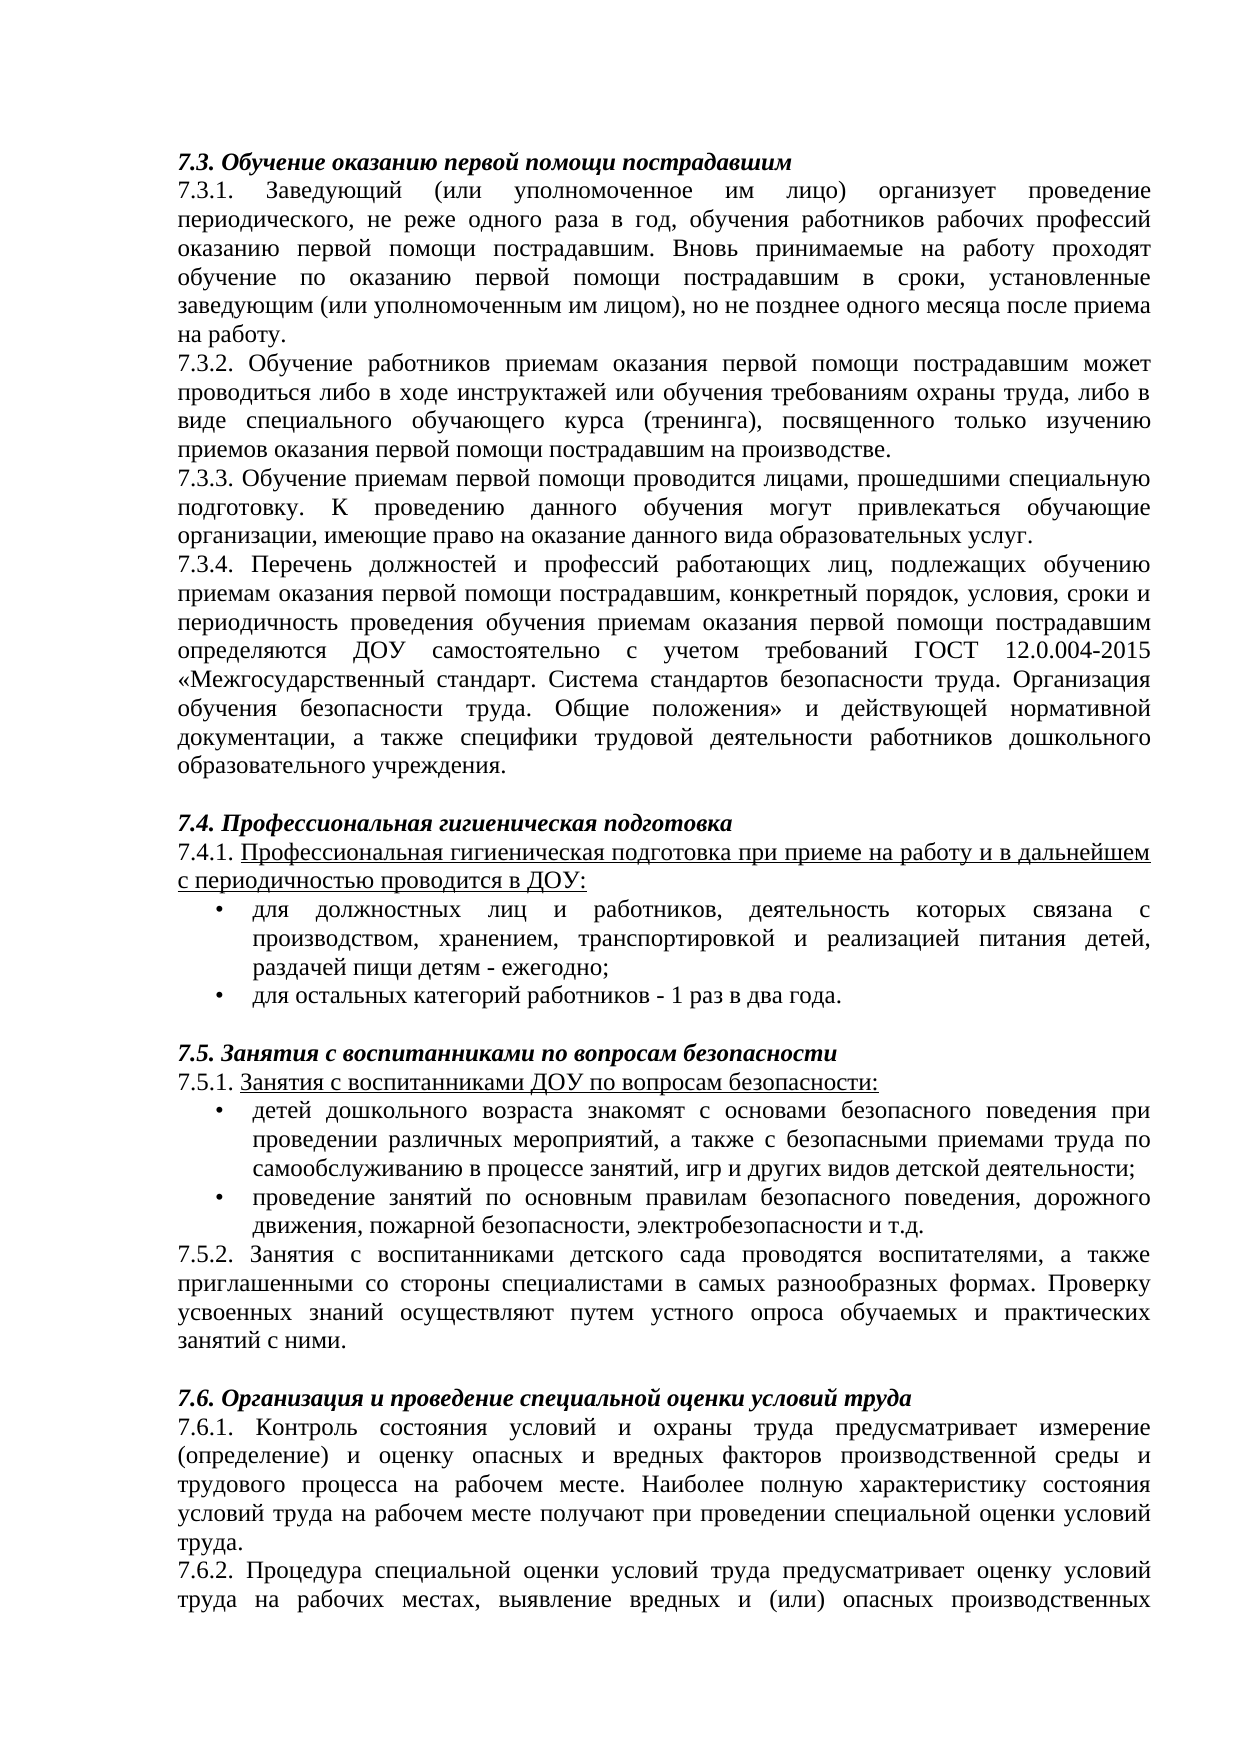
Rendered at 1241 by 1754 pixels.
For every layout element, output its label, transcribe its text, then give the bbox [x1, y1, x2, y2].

text 7.4.1. Профессиональная гигиеническая подготовка при приеме на работу и в дальнейшем с периодичностью проводится в ДОУ: [177, 837, 1152, 894]
text 7.5.1. Занятия с воспитанниками ДОУ по вопросам безопасности: [177, 1067, 1152, 1096]
list детей дошкольного возраста знакомят с основами безопасного поведения при проведении различных мероприятий, а также с безопасными приемами труда по самообслуживанию в процессе занятий, игр и других видов детской деятельности; [215, 1096, 1152, 1182]
text 7.6. Организация и проведение специальной оценки условий труда [177, 1383, 1152, 1412]
text 7.3.3. Обучение приемам первой помощи проводится лицами, прошедшими специальную подготовку. К проведению данного обучения могут привлекаться обучающие организации, имеющие право на оказание данного вида образовательных услуг. [177, 463, 1152, 549]
text 7.3.2. Обучение работников приемам оказания первой помощи пострадавшим может проводиться либо в ходе инструктажей или обучения требованиям охраны труда, либо в виде специального обучающего курса (тренинга), посвященного только изучению приемов оказания первой помощи пострадавшим на производстве. [177, 348, 1152, 463]
text 7.3. Обучение оказанию первой помощи пострадавшим [177, 147, 1152, 176]
list для остальных категорий работников - 1 раз в два года. [215, 981, 1152, 1009]
text 7.6.1. Контроль состояния условий и охраны труда предусматривает измерение (определение) и оценку опасных и вредных факторов производственной среды и трудового процесса на рабочем месте. Наиболее полную характеристику состояния условий труда на рабочем месте получают при проведении специальной оценки условий труда. [177, 1412, 1152, 1556]
text 7.5.2. Занятия с воспитанниками детского сада проводятся воспитателями, а также приглашенными со стороны специалистами в самых разнообразных формах. Проверку усвоенных знаний осуществляют путем устного опроса обучаемых и практических занятий с ними. [177, 1239, 1152, 1354]
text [177, 1556, 1152, 1613]
text 7.3.4. Перечень должностей и профессий работающих лиц, подлежащих обучению приемам оказания первой помощи пострадавшим, конкретный порядок, условия, сроки и периодичность проведения обучения приемам оказания первой помощи пострадавшим определяются ДОУ самостоятельно с учетом требований ГОСТ 12.0.004-2015 «Межгосударственный стандарт. Система стандартов безопасности труда. Организация обучения безопасности труда. Общие положения» и действующей нормативной документации, а также специфики трудовой деятельности работников дошкольного образовательного учреждения. [177, 549, 1152, 779]
text 7.4. Профессиональная гигиеническая подготовка [177, 808, 1152, 837]
list проведение занятий по основным правилам безопасного поведения, дорожного движения, пожарной безопасности, электробезопасности и т.д. [215, 1182, 1152, 1239]
text 7.5. Занятия с воспитанниками по вопросам безопасности [177, 1038, 1152, 1067]
list для должностных лиц и работников, деятельность которых связана с производством, хранением, транспортировкой и реализацией питания детей, раздачей пищи детям - ежегодно; [215, 894, 1152, 981]
text 7.3.1. Заведующий (или уполномоченное им лицо) организует проведение периодического, не реже одного раза в год, обучения работников рабочих профессий оказанию первой помощи пострадавшим. Вновь принимаемые на работу проходят обучение по оказанию первой помощи пострадавшим в сроки, установленные заведующим (или уполномоченным им лицом), но не позднее одного месяца после приема на работу. [177, 176, 1152, 348]
